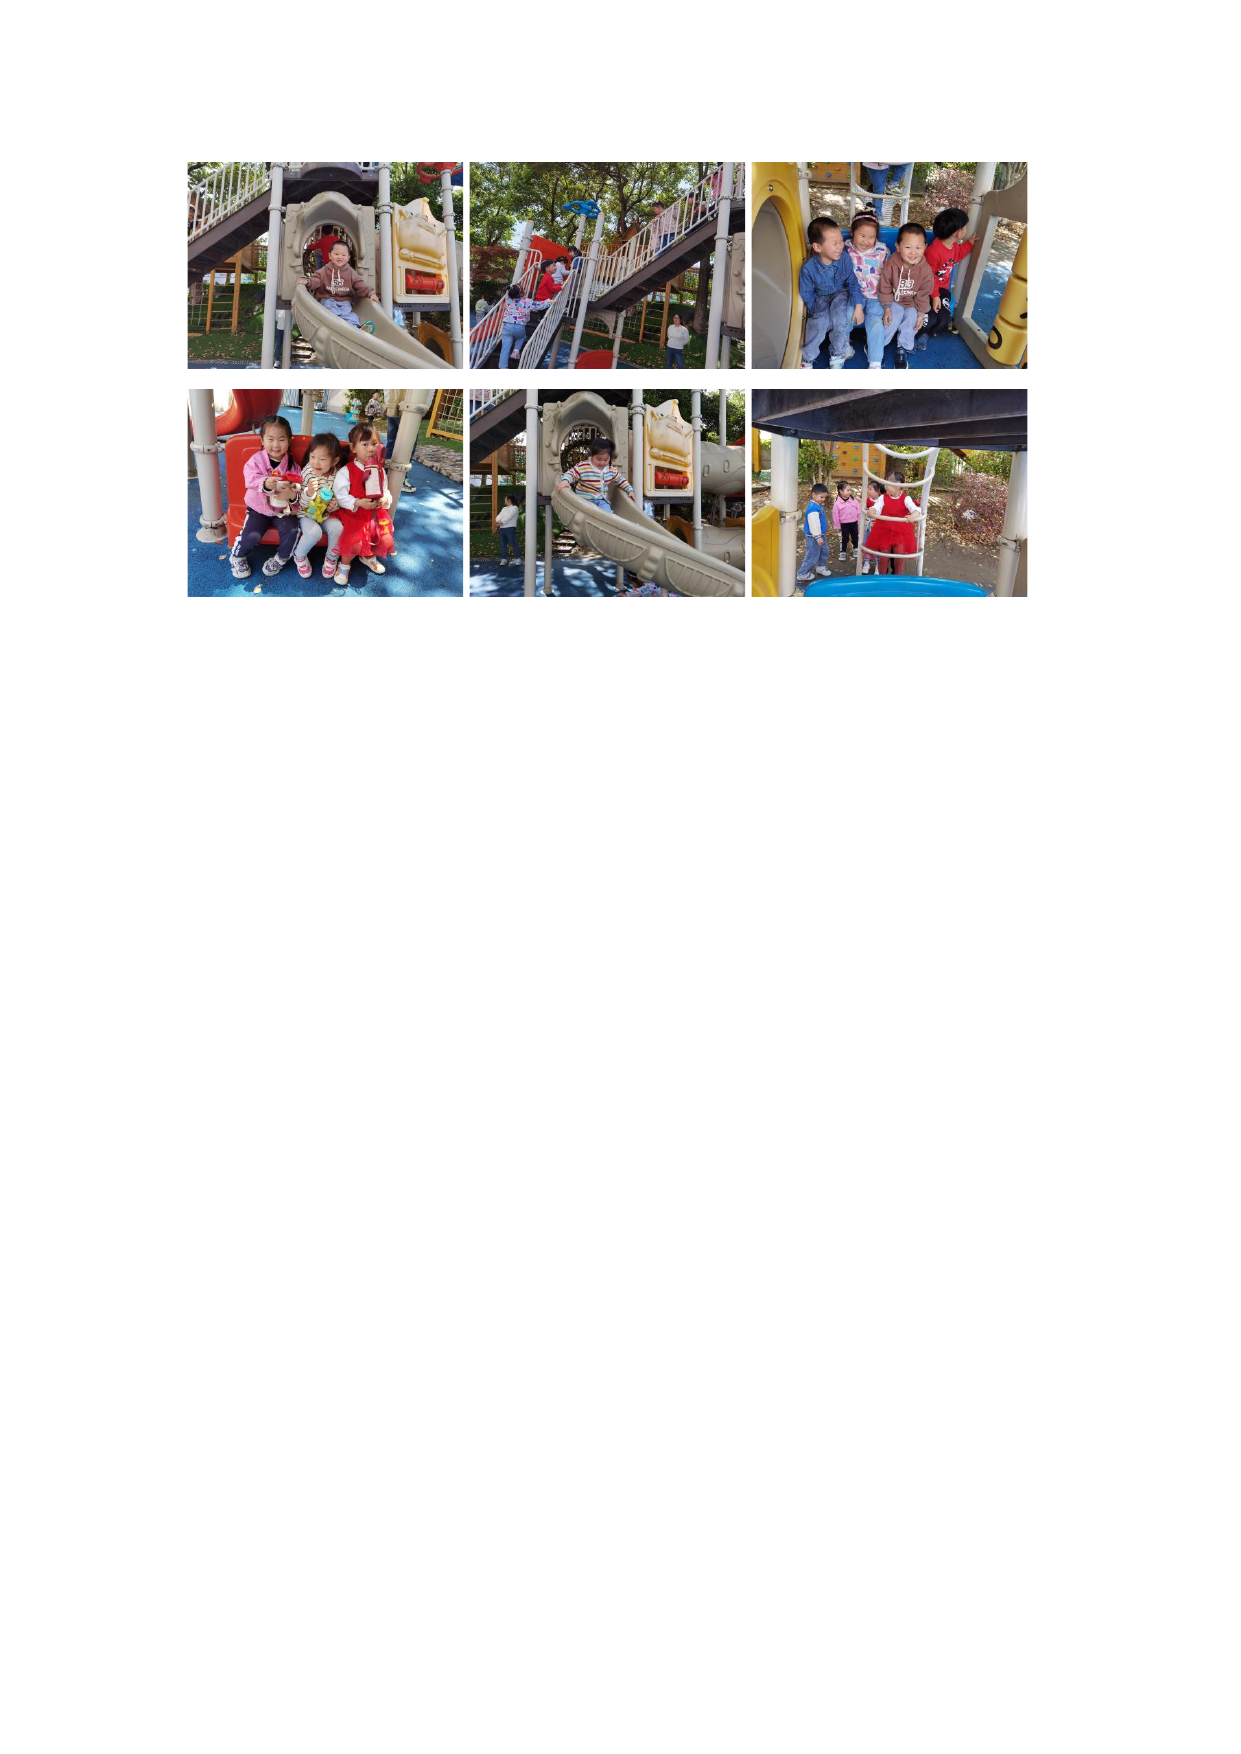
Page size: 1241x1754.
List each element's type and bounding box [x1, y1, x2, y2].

picture [928, 589, 947, 595]
picture [751, 389, 1028, 597]
picture [469, 162, 746, 369]
picture [187, 389, 464, 597]
picture [469, 389, 746, 597]
picture [187, 162, 464, 369]
picture [751, 162, 1028, 369]
